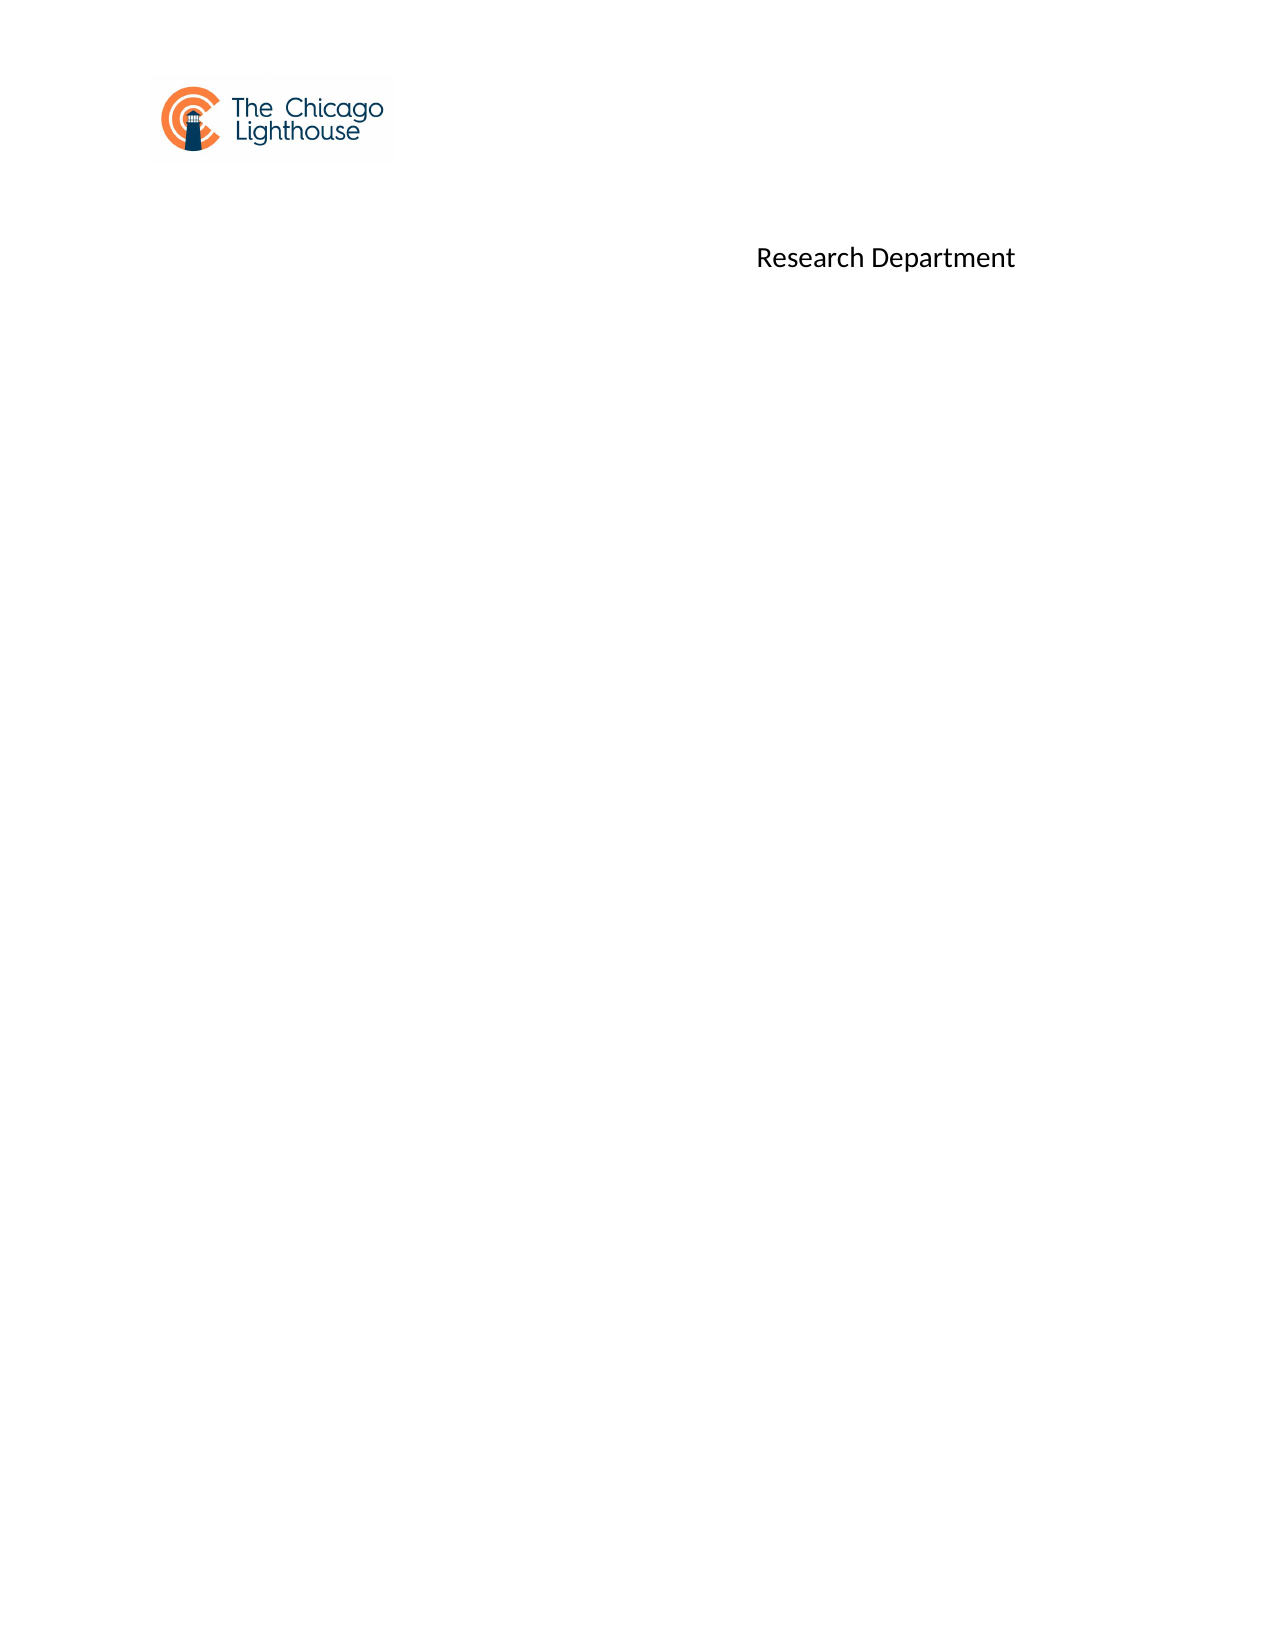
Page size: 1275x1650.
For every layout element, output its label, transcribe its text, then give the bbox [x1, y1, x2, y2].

text Research Department [675, 239, 1125, 275]
picture [150, 75, 394, 163]
